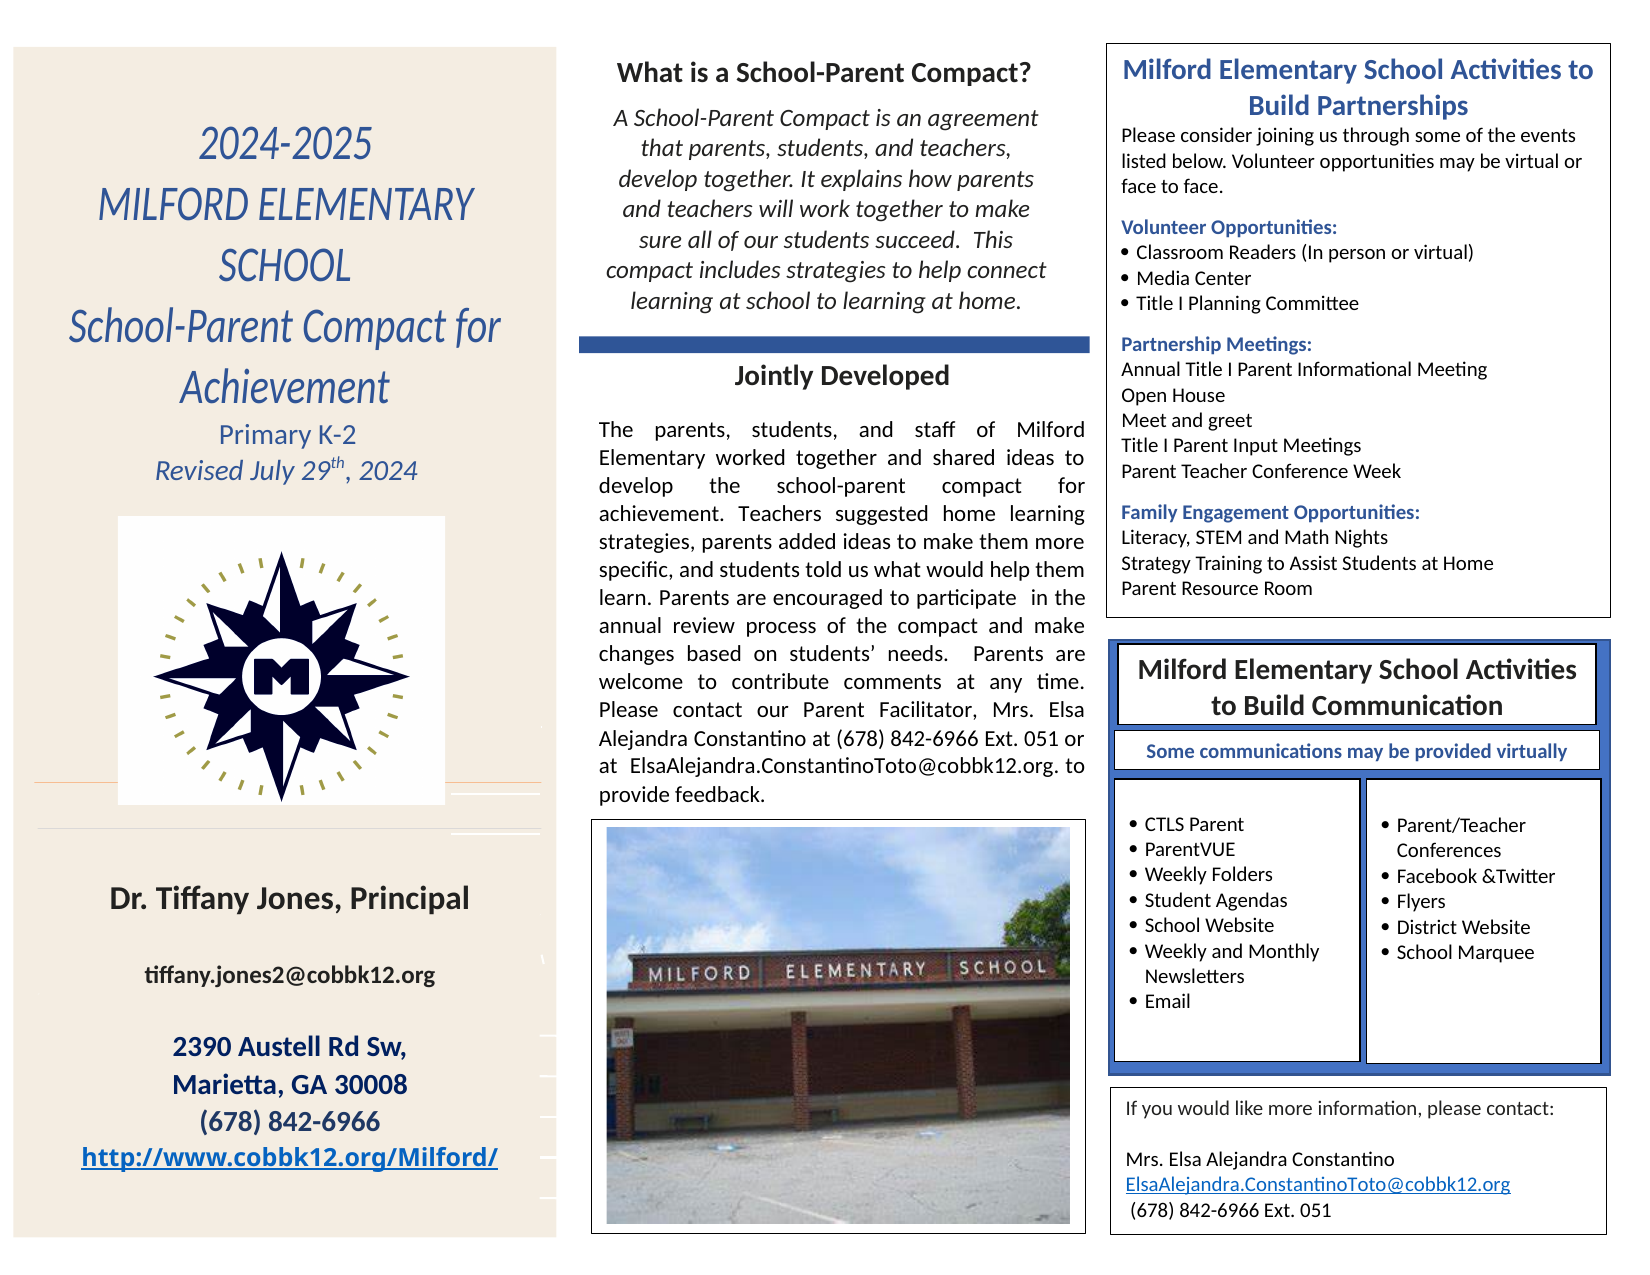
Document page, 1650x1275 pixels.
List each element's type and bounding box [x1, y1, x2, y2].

picture [606, 827, 1070, 1224]
picture [117, 516, 446, 805]
